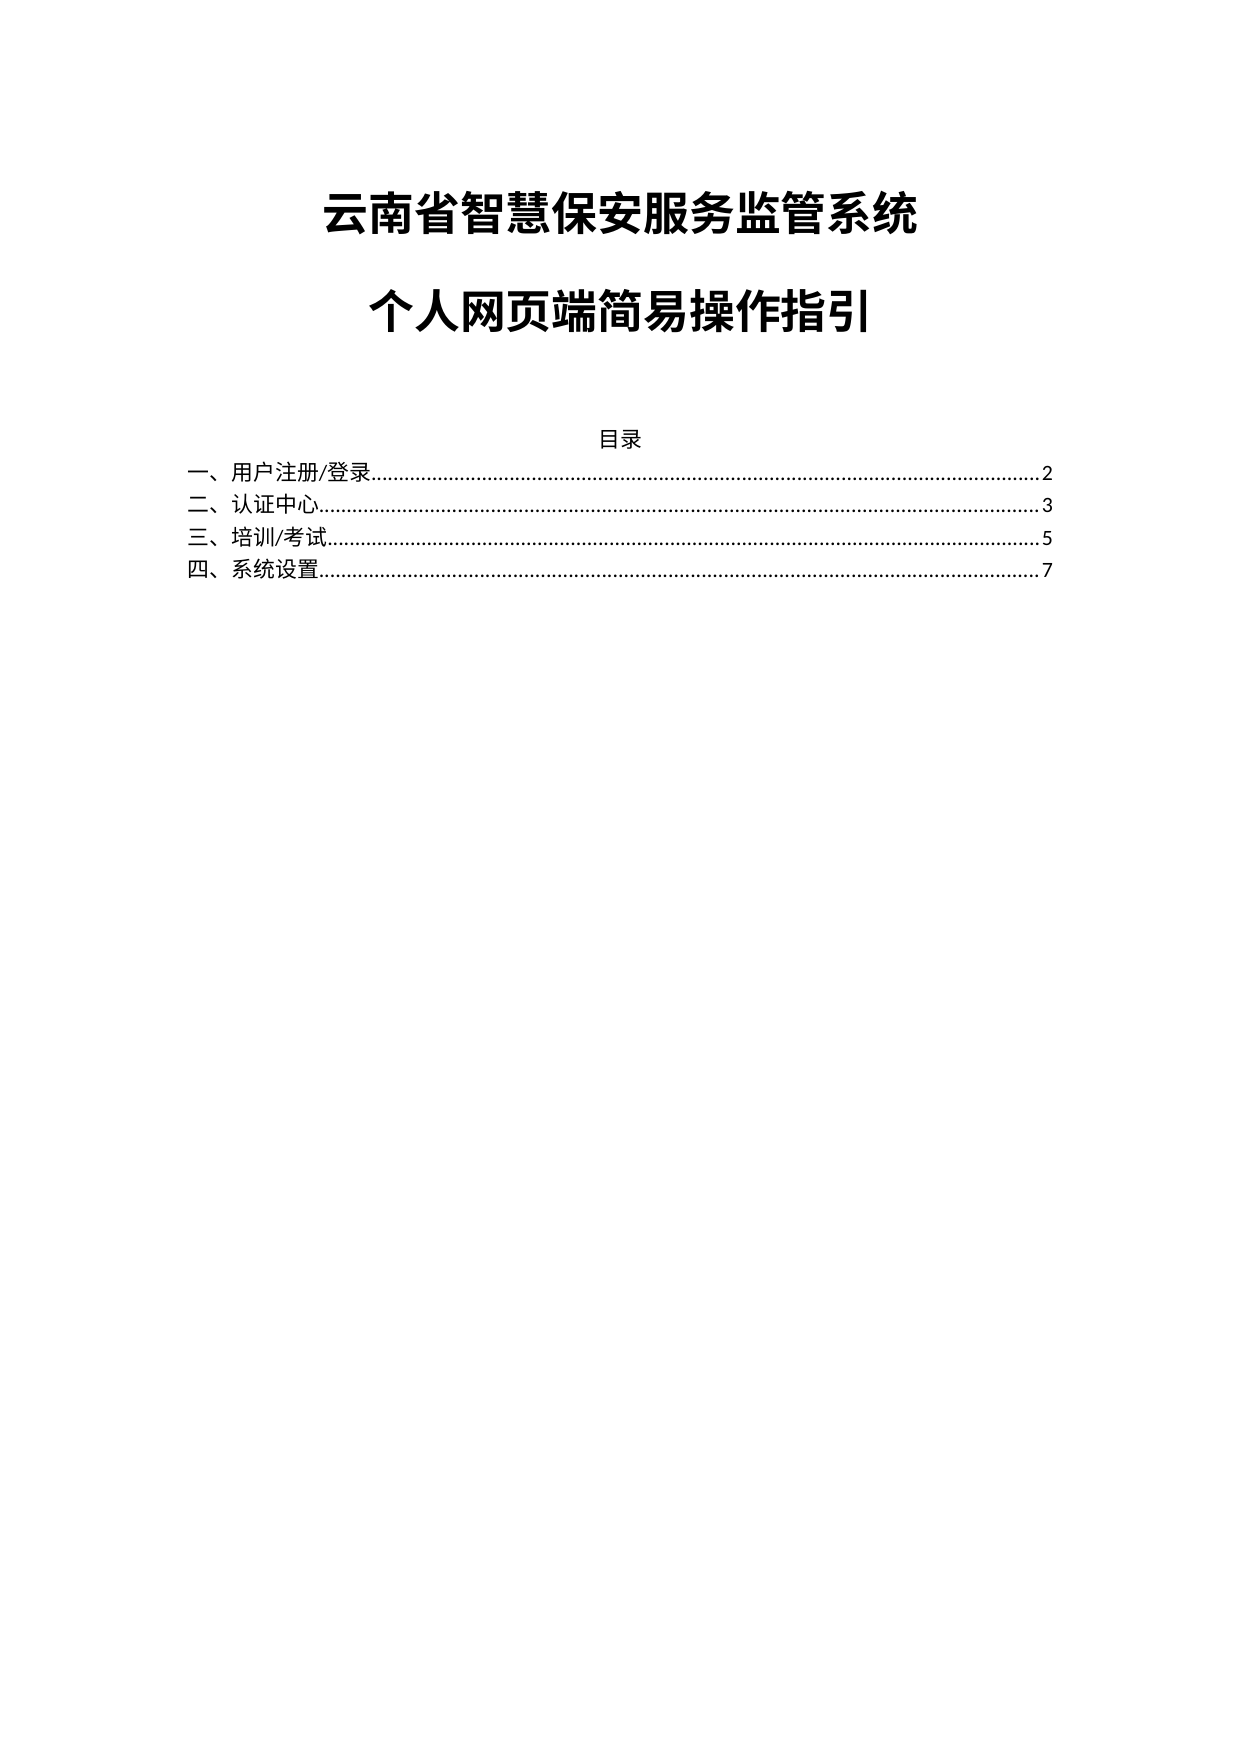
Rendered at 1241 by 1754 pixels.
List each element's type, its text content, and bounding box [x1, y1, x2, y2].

text 个人网页端简易操作指引 [187, 259, 1053, 357]
text 云南省智慧保安服务监管系统 [187, 162, 1053, 259]
